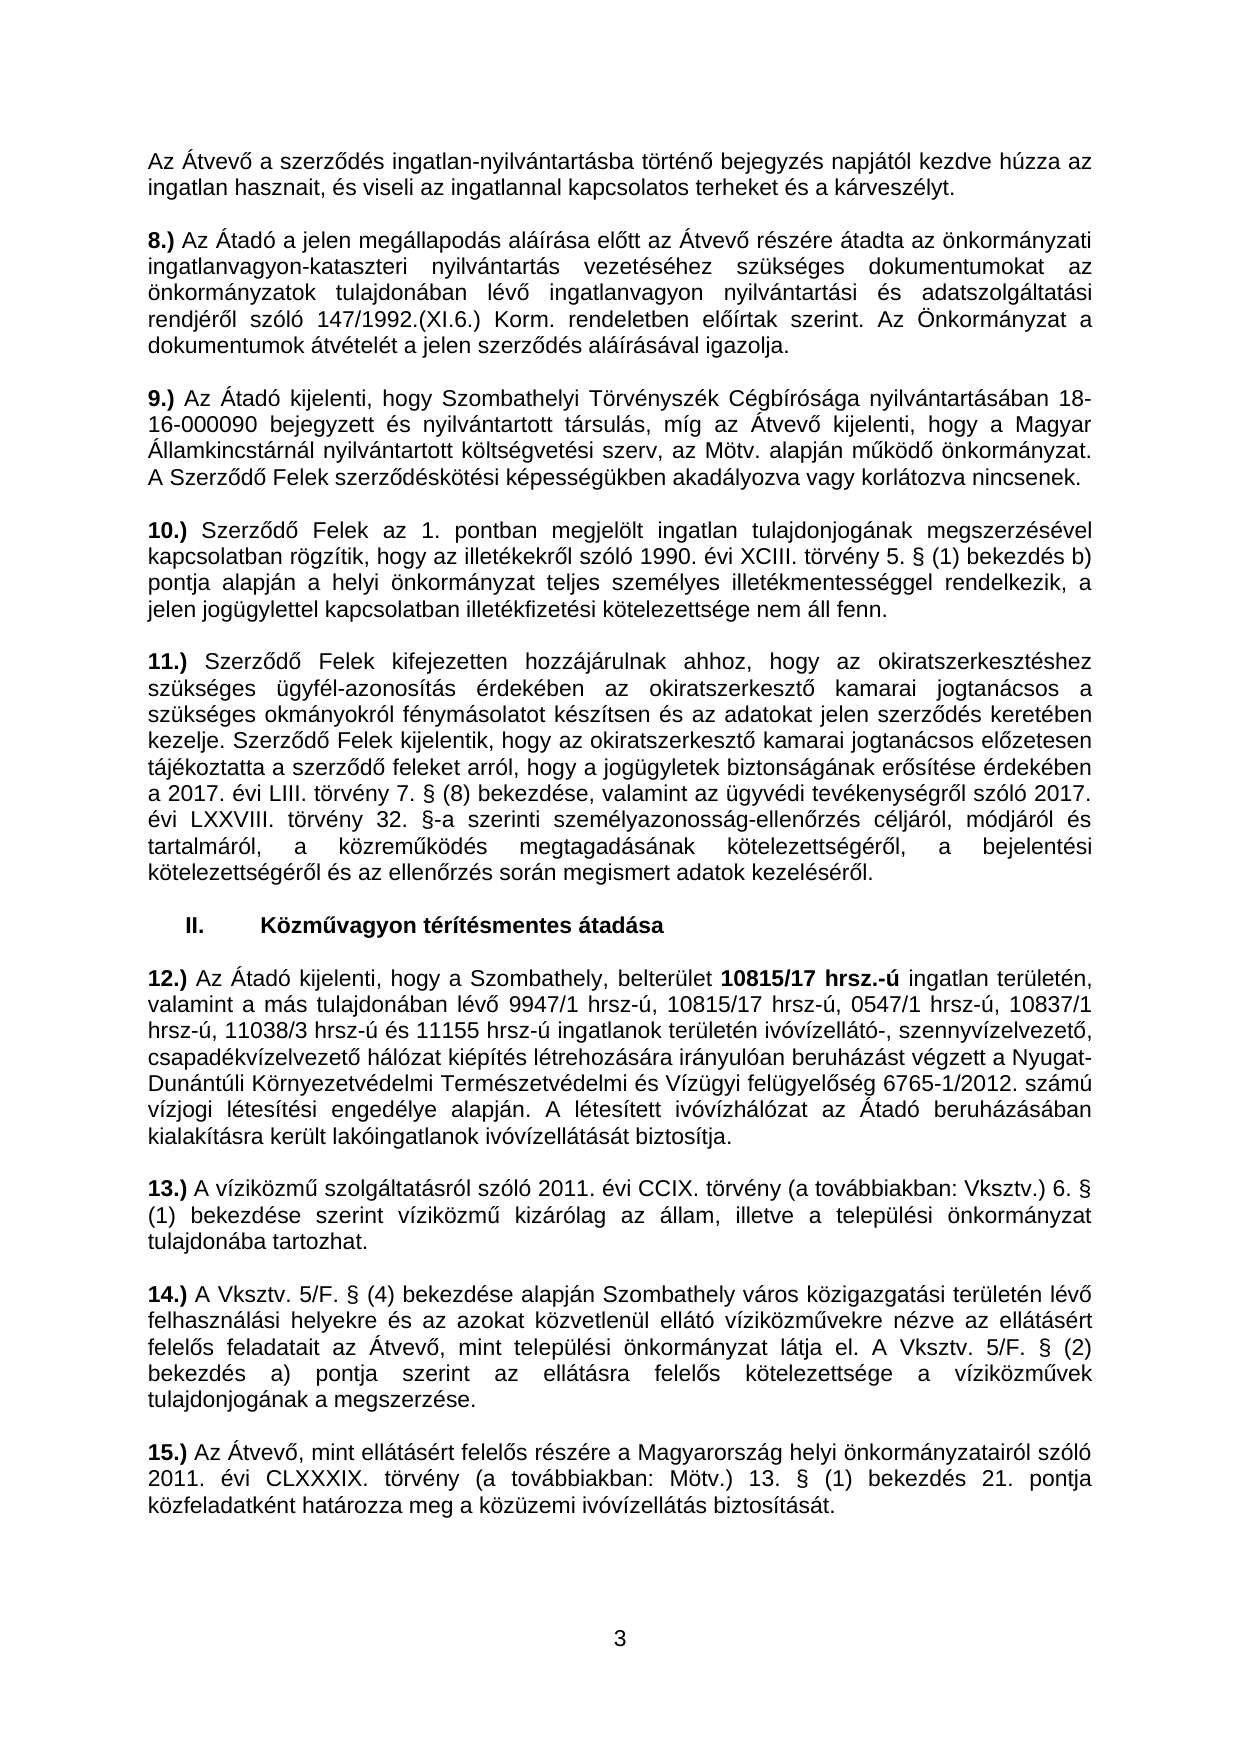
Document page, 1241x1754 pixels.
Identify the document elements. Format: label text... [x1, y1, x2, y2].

text 13.) A víziközmű szolgáltatásról szóló 2011. évi CCIX. törvény (a továbbiakban: Vksztv.) 6. § (1) bekezdése szerint víziközmű kizárólag az állam, illetve a települési önkormányzat tulajdonába tartozhat. [148, 1175, 1093, 1254]
text 9.) Az Átadó kijelenti, hogy Szombathelyi Törvényszék Cégbírósága nyilvántartásában 18-16-000090 bejegyzett és nyilvántartott társulás, míg az Átvevő kijelenti, hogy a Magyar Államkincstárnál nyilvántartott költségvetési szerv, az Mötv. alapján működő önkormányzat. A Szerződő Felek szerződéskötési képességükben akadályozva vagy korlátozva nincsenek. [148, 385, 1093, 490]
text Az Átvevő a szerződés ingatlan-nyilvántartásba történő bejegyzés napjától kezdve húzza az ingatlan hasznait, és viseli az ingatlannal kapcsolatos terheket és a kárveszélyt. [148, 148, 1093, 200]
text 11.) Szerződő Felek kifejezetten hozzájárulnak ahhoz, hogy az okiratszerkesztéshez szükséges ügyfél-azonosítás érdekében az okiratszerkesztő kamarai jogtanácsos a szükséges okmányokról fénymásolatot készítsen és az adatokat jelen szerződés keretében kezelje. Szerződő Felek kijelentik, hogy az okiratszerkesztő kamarai jogtanácsos előzetesen tájékoztatta a szerződő feleket arról, hogy a jogügyletek biztonságának erősítése érdekében a 2017. évi LIII. törvény 7. § (8) bekezdése, valamint az ügyvédi tevékenységről szóló 2017. évi LXXVIII. törvény 32. §-a szerinti személyazonosság-ellenőrzés céljáról, módjáról és tartalmáról, a közreműködés megtagadásának kötelezettségéről, a bejelentési kötelezettségéről és az ellenőrzés során megismert adatok kezeléséről. [148, 648, 1093, 886]
list Közművagyon térítésmentes átadása [185, 912, 1093, 938]
text 8.) Az Átadó a jelen megállapodás aláírása előtt az Átvevő részére átadta az önkormányzati ingatlanvagyon-kataszteri nyilvántartás vezetéséhez szükséges dokumentumokat az önkormányzatok tulajdonában lévő ingatlanvagyon nyilvántartási és adatszolgáltatási rendjéről szóló 147/1992.(XI.6.) Korm. rendeletben előírtak szerint. Az Önkormányzat a dokumentumok átvételét a jelen szerződés aláírásával igazolja. [148, 227, 1093, 358]
text 12.) Az Átadó kijelenti, hogy a Szombathely, belterület 10815/17 hrsz.-ú ingatlan területén, valamint a más tulajdonában lévő 9947/1 hrsz-ú, 10815/17 hrsz-ú, 0547/1 hrsz-ú, 10837/1 hrsz-ú, 11038/3 hrsz-ú és 11155 hrsz-ú ingatlanok területén ivóvízellátó-, szennyvízelvezető, csapadékvízelvezető hálózat kiépítés létrehozására irányulóan beruházást végzett a Nyugat-Dunántúli Környezetvédelmi Természetvédelmi és Vízügyi felügyelőség 6765-1/2012. számú vízjogi létesítési engedélye alapján. A létesített ivóvízhálózat az Átadó beruházásában kialakításra került lakóingatlanok ivóvízellátását biztosítja. [148, 964, 1093, 1149]
text 10.) Szerződő Felek az 1. pontban megjelölt ingatlan tulajdonjogának megszerzésével kapcsolatban rögzítik, hogy az illetékekről szóló 1990. évi XCIII. törvény 5. § (1) bekezdés b) pontja alapján a helyi önkormányzat teljes személyes illetékmentességgel rendelkezik, a jelen jogügylettel kapcsolatban illetékfizetési kötelezettsége nem áll fenn. [148, 517, 1093, 622]
text 14.) A Vksztv. 5/F. § (4) bekezdése alapján Szombathely város közigazgatási területén lévő felhasználási helyekre és az azokat közvetlenül ellátó víziközművekre nézve az ellátásért felelős feladatait az Átvevő, mint települési önkormányzat látja el. A Vksztv. 5/F. § (2) bekezdés a) pontja szerint az ellátásra felelős kötelezettsége a víziközművek tulajdonjogának a megszerzése. [148, 1281, 1093, 1413]
text 15.) Az Átvevő, mint ellátásért felelős részére a Magyarország helyi önkormányzatairól szóló 2011. évi CLXXXIX. törvény (a továbbiakban: Mötv.) 13. § (1) bekezdés 21. pontja közfeladatként határozza meg a közüzemi ivóvízellátás biztosítását. [148, 1439, 1093, 1518]
